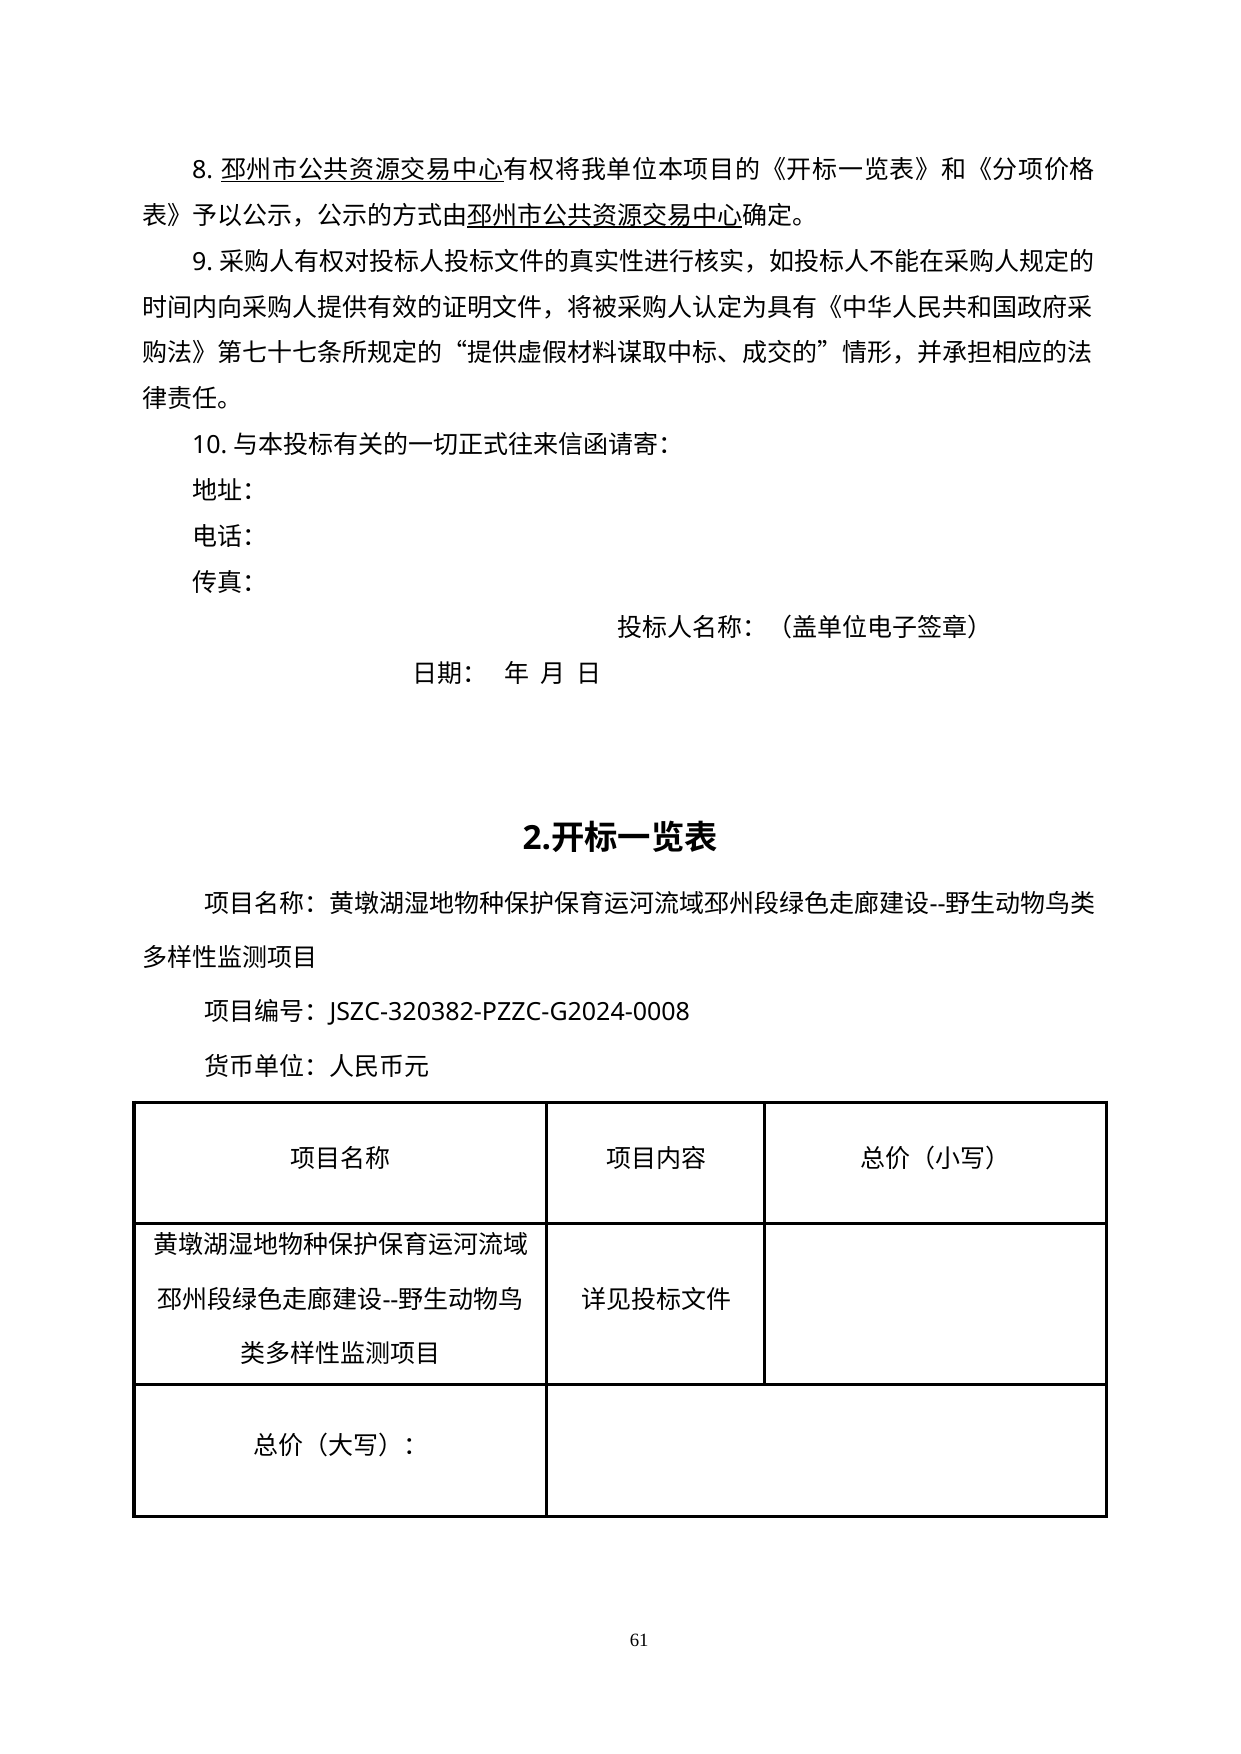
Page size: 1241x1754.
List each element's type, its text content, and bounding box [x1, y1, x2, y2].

text 地址： [142, 463, 1098, 508]
text 日期： 年 月 日 [142, 646, 1098, 692]
table_header 项目内容 [548, 1104, 763, 1222]
text 项目名称：黄墩湖湿地物种保护保育运河流域邳州段绿色走廊建设--野生动物鸟类多样性监测项目 [142, 883, 1098, 974]
text 8. 邳州市公共资源交易中心有权将我单位本项目的《开标一览表》和《分项价格表》予以公示，公示的方式由邳州市公共资源交易中心确定。 [142, 142, 1095, 233]
table_cell [548, 1386, 1105, 1515]
table_cell 黄墩湖湿地物种保护保育运河流域邳州段绿色走廊建设--野生动物鸟类多样性监测项目 [136, 1225, 545, 1382]
text 投标人名称：（盖单位电子签章） [142, 600, 1098, 646]
table_header 项目名称 [136, 1104, 545, 1222]
text 传真： [142, 554, 1098, 600]
table_cell 详见投标文件 [548, 1225, 763, 1382]
text 10. 与本投标有关的一切正式往来信函请寄： [142, 417, 1098, 463]
text 电话： [142, 508, 1098, 554]
table_cell 总价（大写）： [136, 1386, 545, 1515]
table_cell [766, 1225, 1105, 1382]
text 货币单位：人民币元 [142, 1046, 1098, 1082]
text 9. 采购人有权对投标人投标文件的真实性进行核实，如投标人不能在采购人规定的时间内向采购人提供有效的证明文件，将被采购人认定为具有《中华人民共和国政府采购法》第七十七条所规定的“提供虚假材料谋取中标、成交的”情形，并承担相应的法律责任。 [142, 233, 1095, 417]
table_header 总价（小写） [766, 1104, 1105, 1222]
subtitle 2.开标一览表 [142, 811, 1098, 859]
text 项目编号：JSZC-320382-PZZC-G2024-0008 [142, 992, 1098, 1028]
